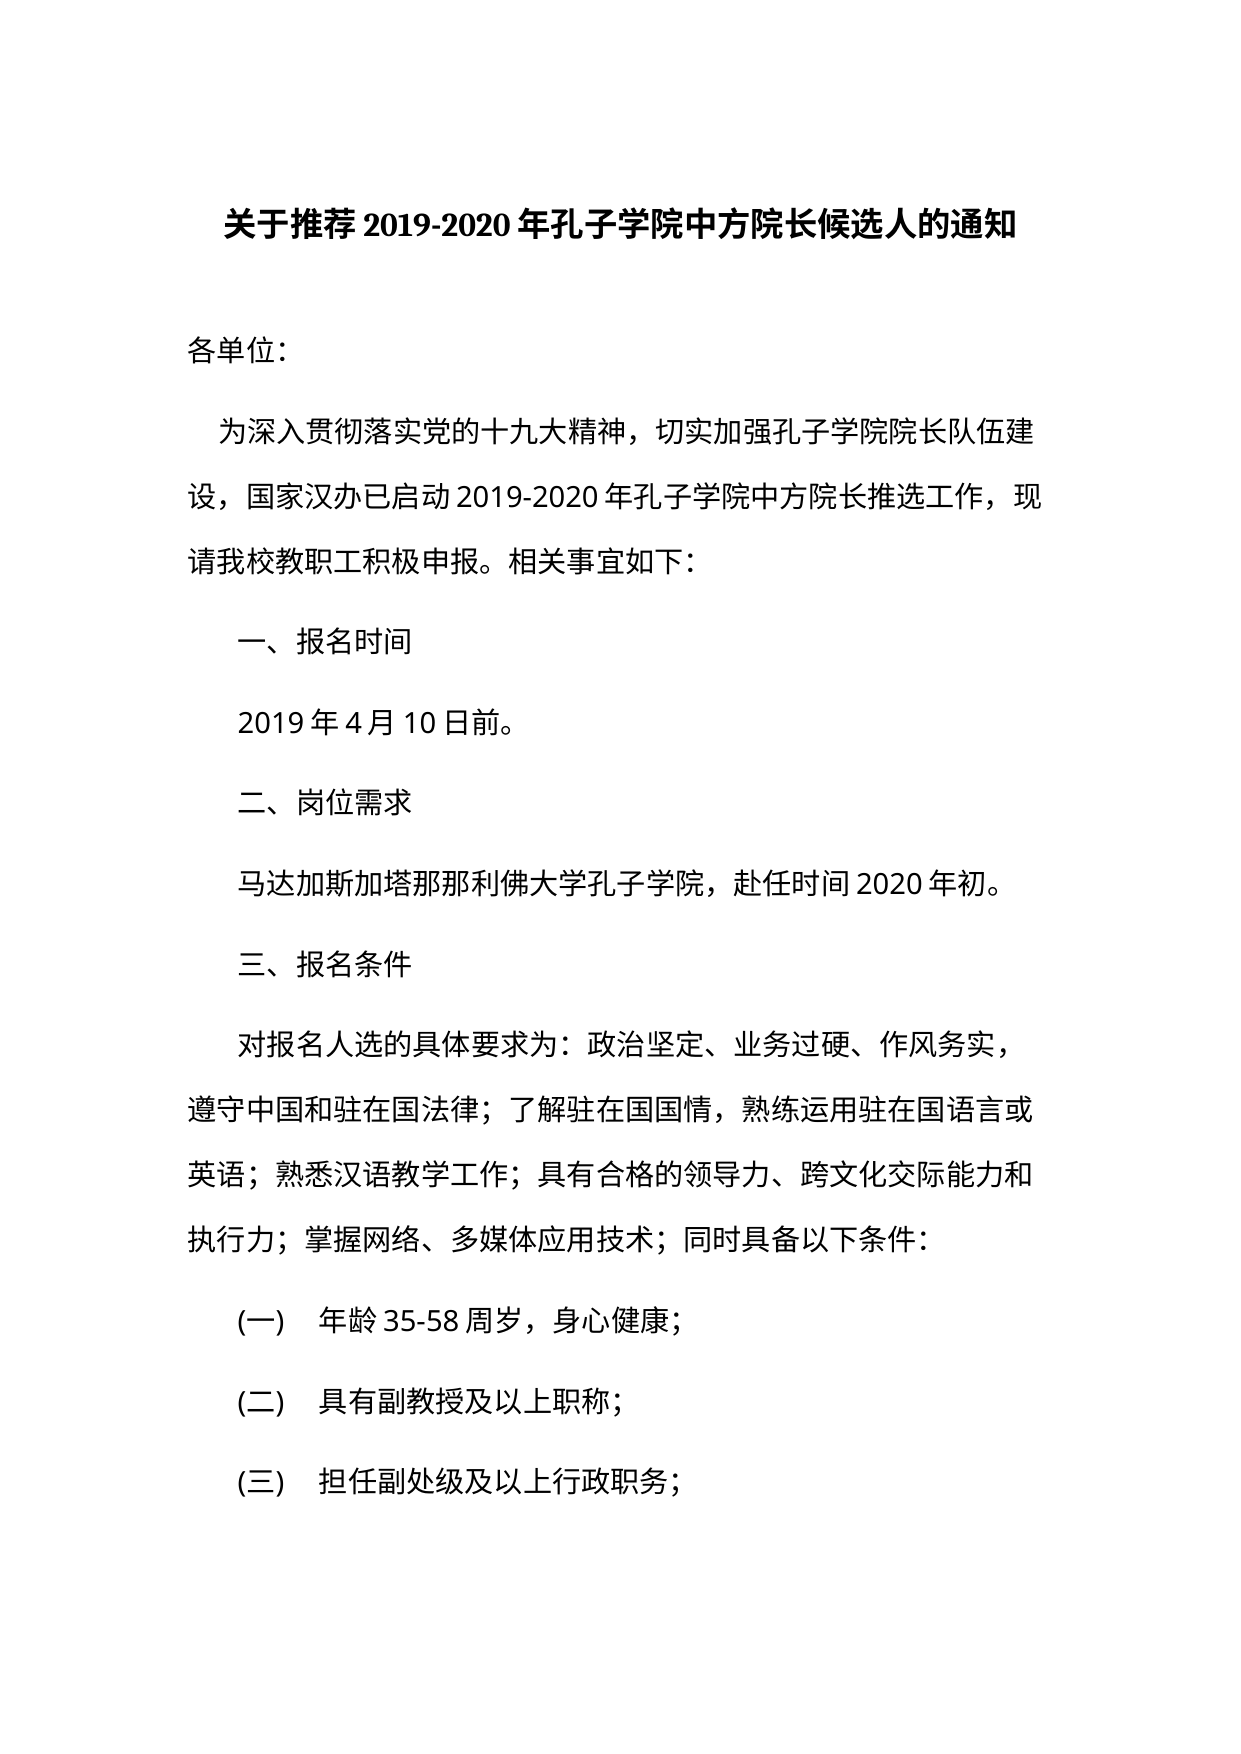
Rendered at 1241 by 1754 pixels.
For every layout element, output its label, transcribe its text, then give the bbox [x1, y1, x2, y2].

text 马达加斯加塔那那利佛大学孔子学院，赴任时间2020年初。 [187, 849, 1053, 914]
subtitle 关于推荐2019-2020年孔子学院中方院长候选人的通知 [187, 189, 1053, 254]
text 2019年4月10日前。 [187, 688, 1053, 753]
list 年龄35-58周岁，身心健康； [237, 1286, 1053, 1351]
text 各单位： [187, 316, 1053, 381]
text 一、报名时间 [187, 607, 1053, 672]
text 二、岗位需求 [187, 769, 1053, 834]
text 对报名人选的具体要求为：政治坚定、业务过硬、作风务实，遵守中国和驻在国法律；了解驻在国国情，熟练运用驻在国语言或英语；熟悉汉语教学工作；具有合格的领导力、跨文化交际能力和执行力；掌握网络、多媒体应用技术；同时具备以下条件： [187, 1011, 1053, 1271]
list 担任副处级及以上行政职务； [237, 1447, 1053, 1512]
text 为深入贯彻落实党的十九大精神，切实加强孔子学院院长队伍建设，国家汉办已启动2019-2020年孔子学院中方院长推选工作，现请我校教职工积极申报。相关事宜如下： [187, 397, 1053, 592]
text 三、报名条件 [187, 930, 1053, 995]
list 具有副教授及以上职称； [237, 1367, 1053, 1432]
